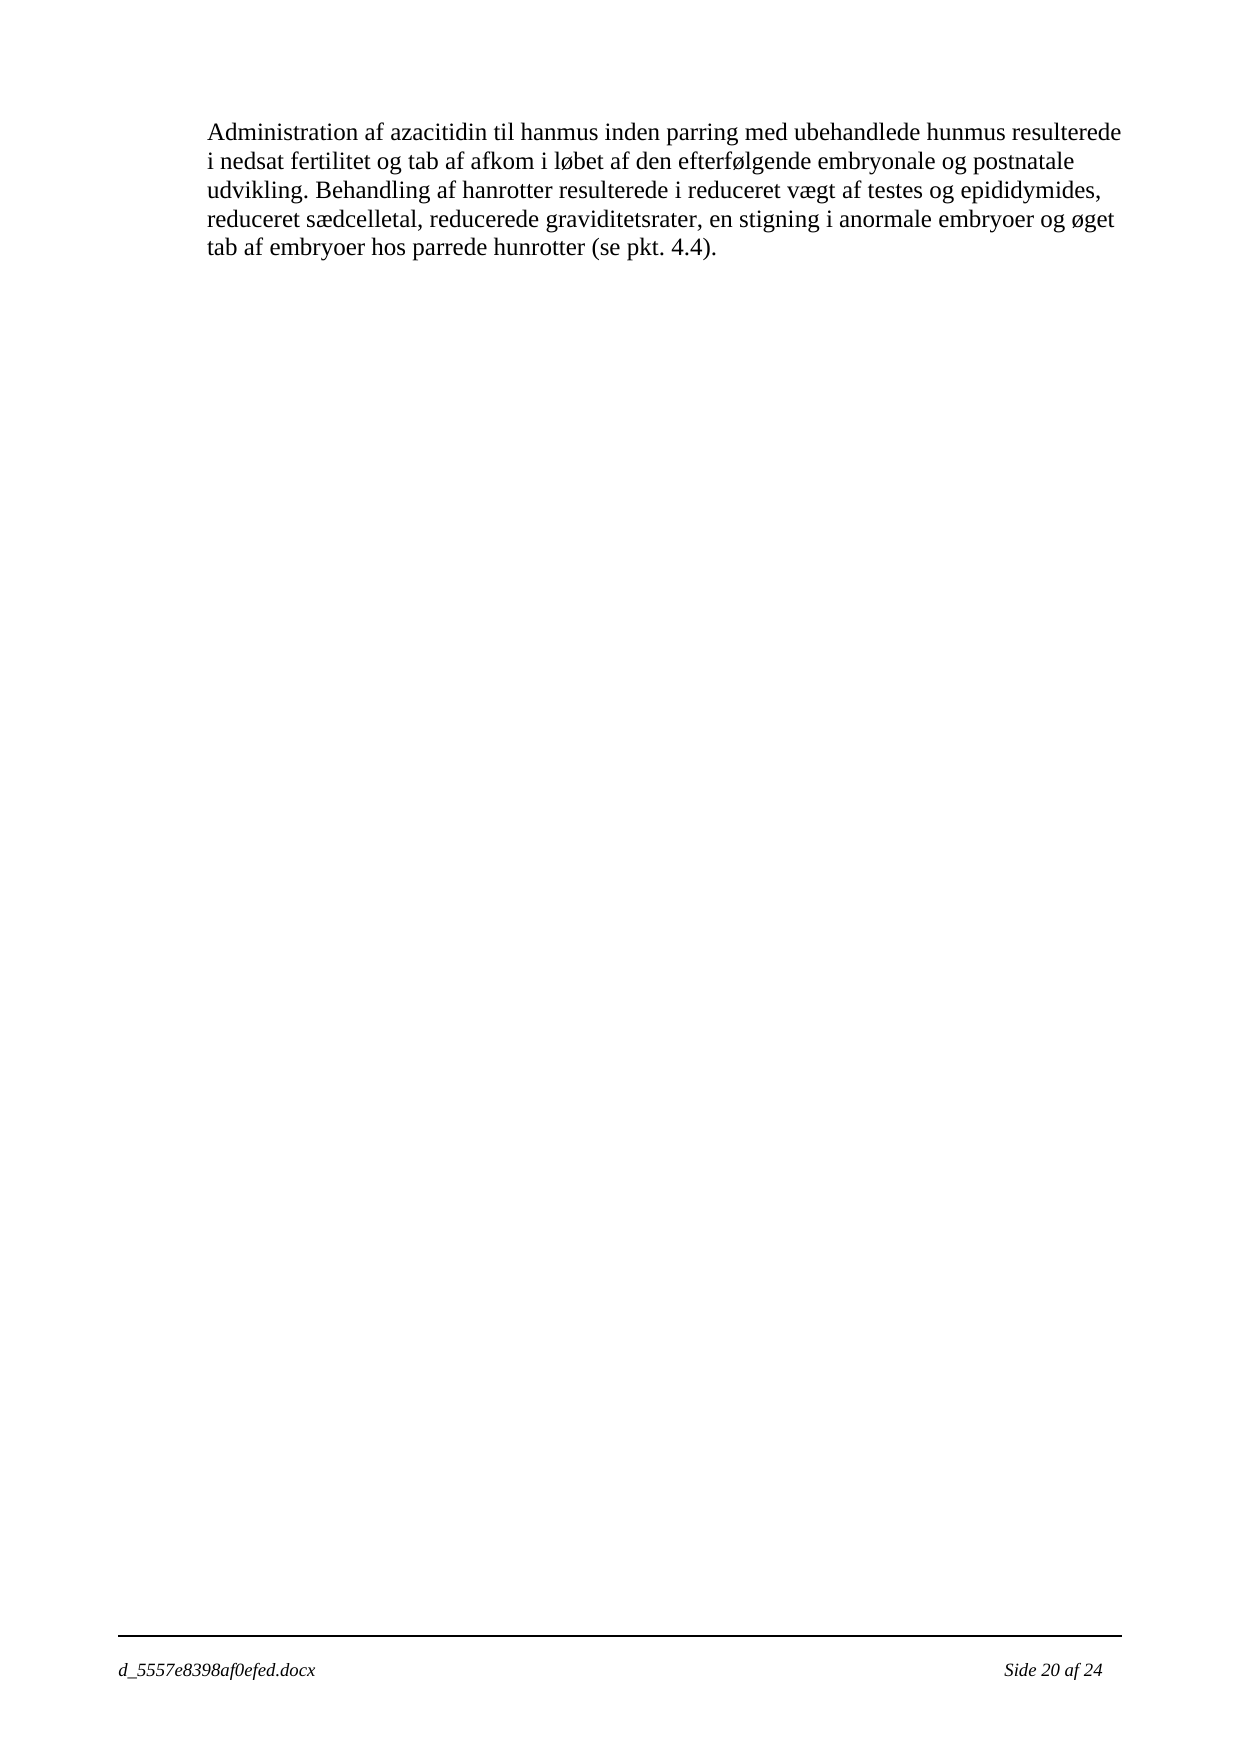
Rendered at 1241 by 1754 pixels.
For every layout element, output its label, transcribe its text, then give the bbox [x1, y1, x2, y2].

text Administration af azacitidin til hanmus inden parring med ubehandlede hunmus resulterede i nedsat fertilitet og tab af afkom i løbet af den efterfølgende embryonale og postnatale udvikling. Behandling af hanrotter resulterede i reduceret vægt af testes og epididymides, reduceret sædcelletal, reducerede graviditetsrater, en stigning i anormale embryoer og øget tab af embryoer hos parrede hunrotter (se pkt. 4.4). [207, 117, 1122, 261]
